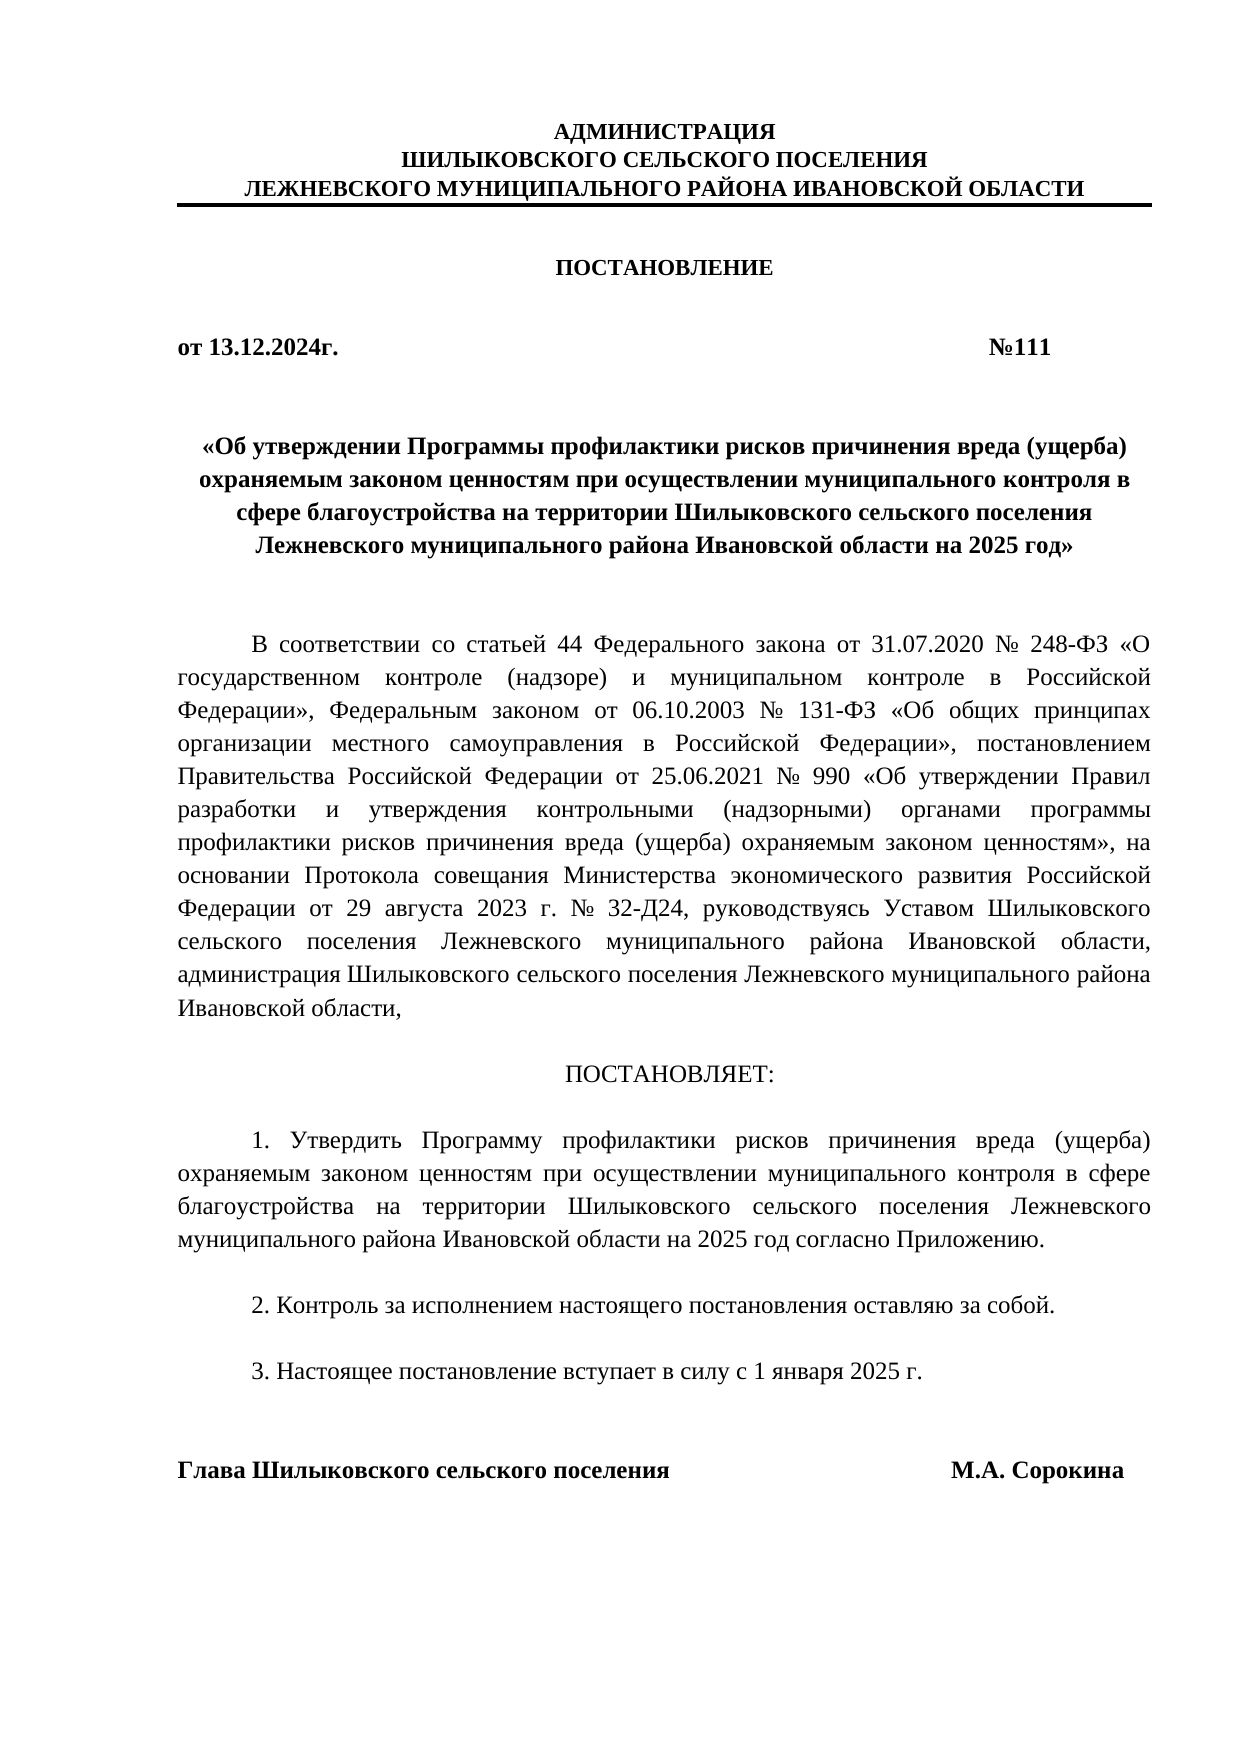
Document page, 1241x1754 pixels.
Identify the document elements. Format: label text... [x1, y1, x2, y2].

text Глава Шилыковского сельского поселения М.А. Сорокина [177, 1455, 1152, 1517]
text ПОСТАНОВЛЯЕТ: [177, 1059, 1152, 1087]
text АДМИНИСТРАЦИЯ [177, 118, 1152, 144]
text ЛЕЖНЕВСКОГО МУНИЦИПАЛЬНОГО РАЙОНА ИВАНОВСКОЙ ОБЛАСТИ [177, 175, 1152, 203]
text 3. Настоящее постановление вступает в силу с 1 января 2025 г. [177, 1356, 1152, 1384]
text «Об утверждении Программы профилактики рисков причинения вреда (ущерба) охраняемым законом ценностям при осуществлении муниципального контроля в сфере благоустройства на территории Шилыковского сельского поселения Лежневского муниципального района Ивановской области на 2025 год» [177, 431, 1152, 559]
text ШИЛЫКОВСКОГО СЕЛЬСКОГО ПОСЕЛЕНИЯ [177, 147, 1152, 173]
text ПОСТАНОВЛЕНИЕ [177, 254, 1152, 280]
text 1. Утвердить Программу профилактики рисков причинения вреда (ущерба) охраняемым законом ценностям при осуществлении муниципального контроля в сфере благоустройства на территории Шилыковского сельского поселения Лежневского муниципального района Ивановской области на 2025 год согласно Приложению. [177, 1125, 1152, 1252]
text 2. Контроль за исполнением настоящего постановления оставляю за собой. [177, 1290, 1152, 1318]
text от 13.12.2024г. №111 [177, 332, 1152, 394]
text В соответствии со статьей 44 Федерального закона от 31.07.2020 № 248-ФЗ «О государственном контроле (надзоре) и муниципальном контроле в Российской Федерации», Федеральным законом от 06.10.2003 № 131-ФЗ «Об общих принципах организации местного самоуправления в Российской Федерации», постановлением Правительства Российской Федерации от 25.06.2021 № 990 «Об утверждении Правил разработки и утверждения контрольными (надзорными) органами программы профилактики рисков причинения вреда (ущерба) охраняемым законом ценностям», на основании Протокола совещания Министерства экономического развития Российской Федерации от 29 августа 2023 г. № 32-Д24, руководствуясь Уставом Шилыковского сельского поселения Лежневского муниципального района Ивановской области, администрация Шилыковского сельского поселения Лежневского муниципального района Ивановской области, [177, 629, 1152, 1021]
